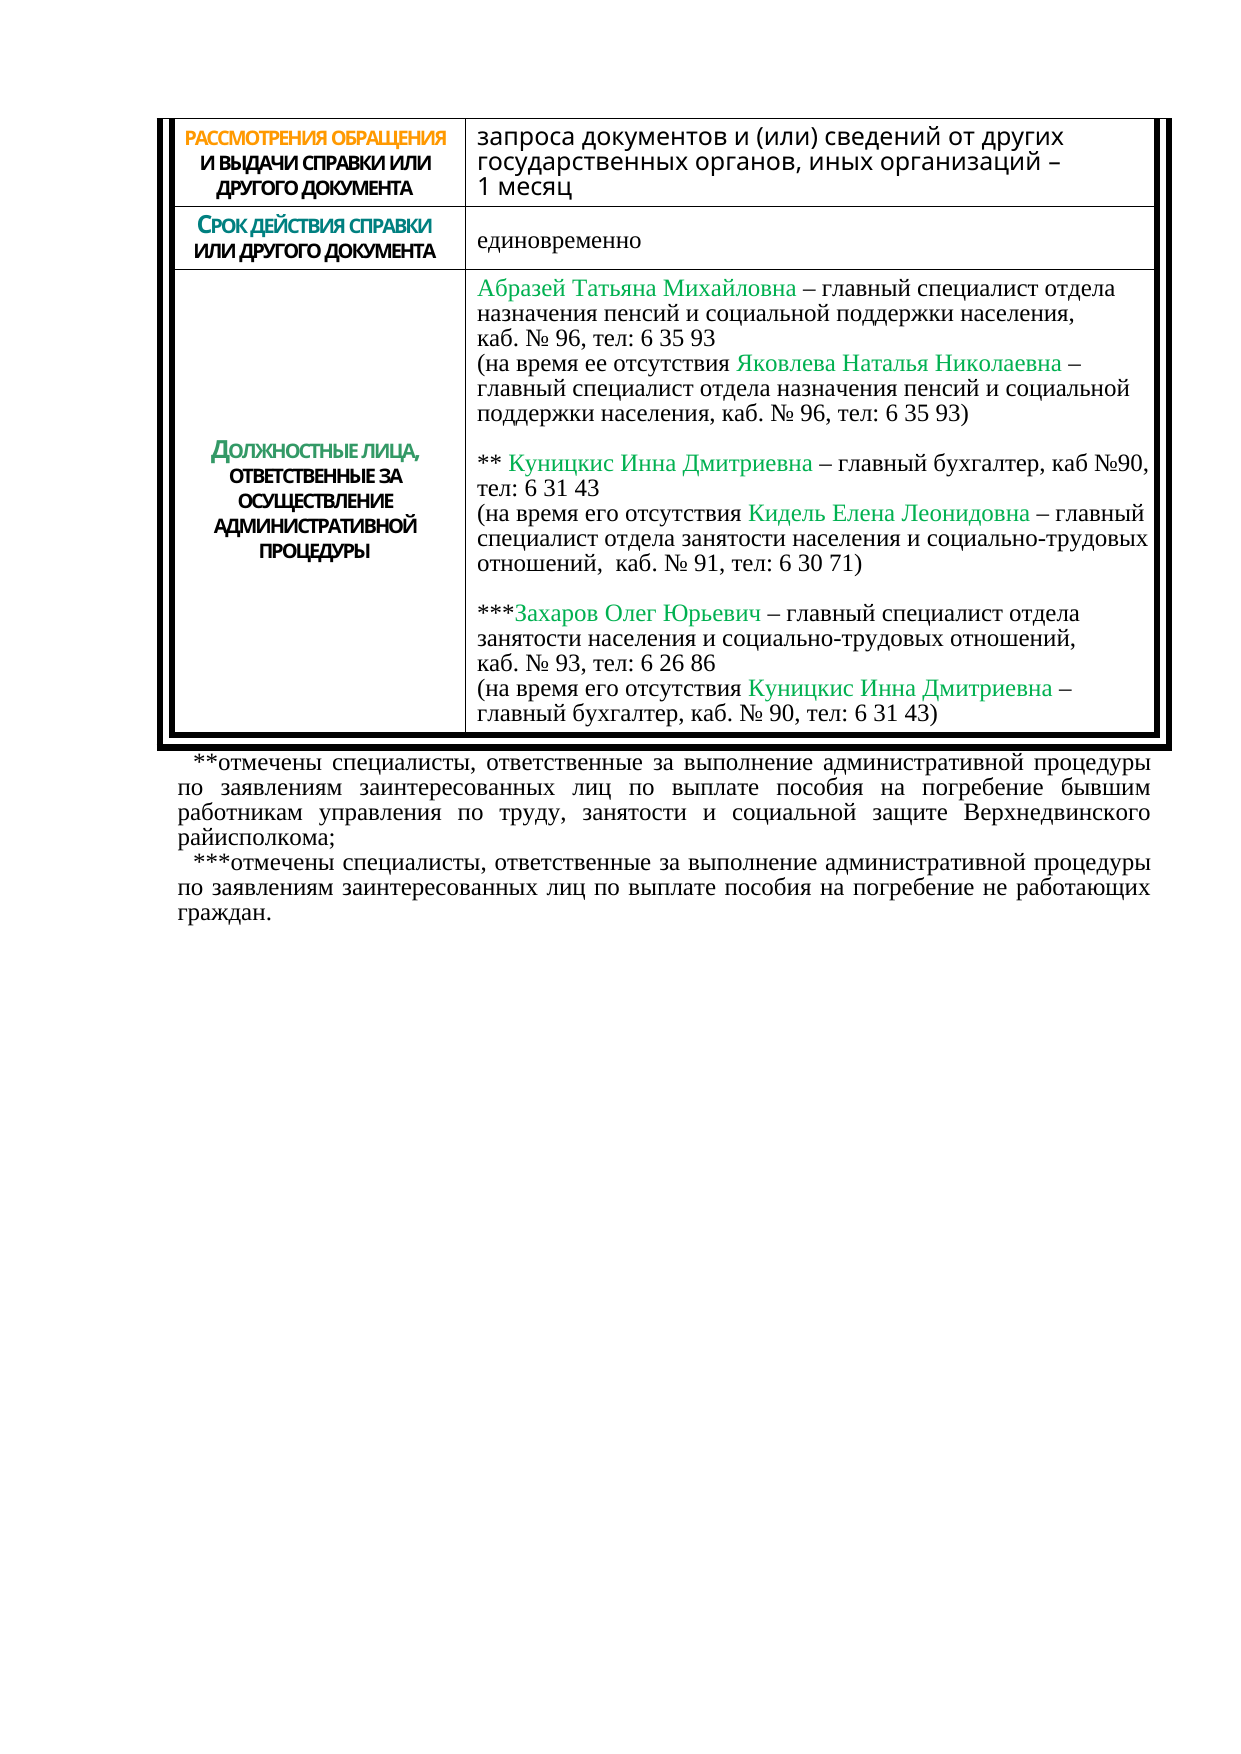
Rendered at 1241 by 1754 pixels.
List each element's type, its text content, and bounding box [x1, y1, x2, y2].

table_cell единовременно [466, 207, 1154, 269]
text **отмечены специалисты, ответственные за выполнение административной процедуры по заявлениям заинтересованных лиц по выплате пособия на погребение бывшим работникам управления по труду, занятости и социальной защите Верхнедвинского райисполкома; [177, 751, 1152, 851]
text ***отмечены специалисты, ответственные за выполнение административной процедуры по заявлениям заинтересованных лиц по выплате пособия на погребение не работающих граждан. [177, 851, 1152, 926]
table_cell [466, 119, 1154, 206]
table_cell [175, 119, 465, 206]
table_cell Должностные лица, ответственные за осуществление административной процедуры [175, 270, 465, 732]
table_cell Абразей Татьяна Михайловна – главный специалист отдела назначения пенсий и социальной поддержки населения, каб. № 96, тел: 6 35 93 (на время ее отсутствия Яковлева Наталья Николаевна – главный специалист отдела назначения пенсий и социальной поддержки населения, каб. № 96, тел: 6 35 93) ** Куницкис Инна Дмитриевна – главный бухгалтер, каб №90, тел: 6 31 43 (на время его отсутствия Кидель Елена Леонидовна – главный специалист отдела занятости населения и социально-трудовых отношений, каб. № 91, тел: 6 30 71) ***Захаров Олег Юрьевич – главный специалист отдела занятости населения и социально-трудовых отношений, каб. № 93, тел: 6 26 86 (на время его отсутствия Куницкис Инна Дмитриевна – главный бухгалтер, каб. № 90, тел: 6 31 43) [466, 270, 1154, 732]
table_cell Срок действия справки или другого документа [175, 207, 465, 269]
